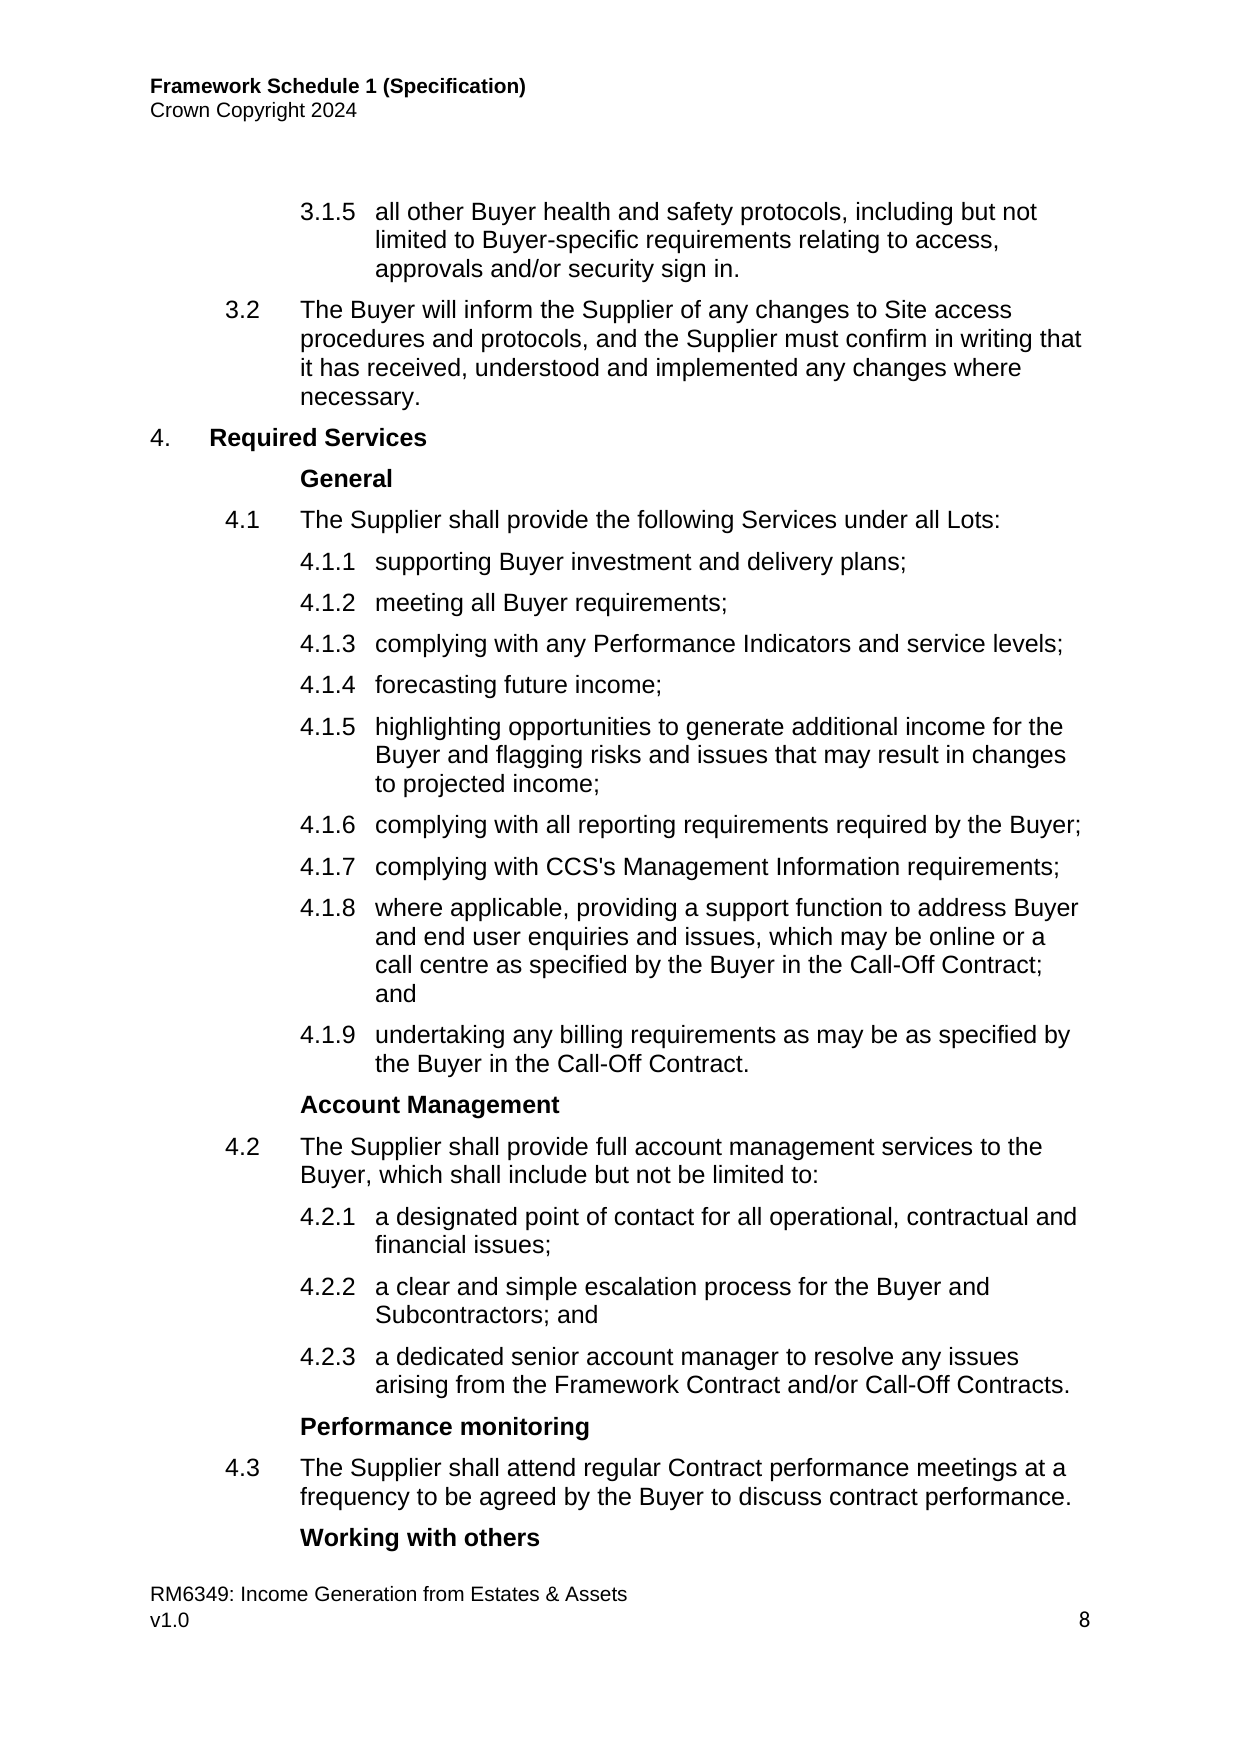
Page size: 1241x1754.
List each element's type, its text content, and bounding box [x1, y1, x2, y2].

subtitle a designated point of contact for all operational, contractual and financial issues; [300, 1201, 1090, 1259]
subtitle complying with all reporting requirements required by the Buyer; [300, 810, 1090, 839]
subtitle Performance monitoring [225, 1411, 1090, 1440]
subtitle where applicable, providing a support function to address Buyer and end user enquiries and issues, which may be online or a call centre as specified by the Buyer in the Call-Off Contract; and [300, 893, 1090, 1008]
subtitle highlighting opportunities to generate additional income for the Buyer and flagging risks and issues that may result in changes to projected income; [300, 711, 1090, 798]
subtitle The Buyer will inform the Supplier of any changes to Site access procedures and protocols, and the Supplier must confirm in writing that it has received, understood and implemented any changes where necessary. [225, 295, 1090, 410]
subtitle undertaking any billing requirements as may be as specified by the Buyer in the Call-Off Contract. [300, 1020, 1090, 1078]
subtitle a dedicated senior account manager to resolve any issues arising from the Framework Contract and/or Call-Off Contracts. [300, 1341, 1090, 1399]
subtitle supporting Buyer investment and delivery plans; [300, 546, 1090, 575]
subtitle complying with CCS's Management Information requirements; [300, 851, 1090, 880]
subtitle Account Management [225, 1090, 1090, 1119]
subtitle forecasting future income; [300, 670, 1090, 699]
subtitle Required Services [150, 423, 1090, 451]
subtitle meeting all Buyer requirements; [300, 588, 1090, 616]
subtitle complying with any Performance Indicators and service levels; [300, 629, 1090, 658]
subtitle The Supplier shall attend regular Contract performance meetings at a frequency to be agreed by the Buyer to discuss contract performance. [225, 1453, 1090, 1510]
subtitle all other Buyer health and safety protocols, including but not limited to Buyer-specific requirements relating to access, approvals and/or security sign in. [300, 196, 1090, 283]
subtitle The Supplier shall provide full account management services to the Buyer, which shall include but not be limited to: [225, 1131, 1090, 1189]
subtitle The Supplier shall provide the following Services under all Lots: [225, 505, 1090, 534]
subtitle a clear and simple escalation process for the Buyer and Subcontractors; and [300, 1271, 1090, 1329]
subtitle Working with others [225, 1523, 1090, 1551]
subtitle General [225, 464, 1090, 493]
